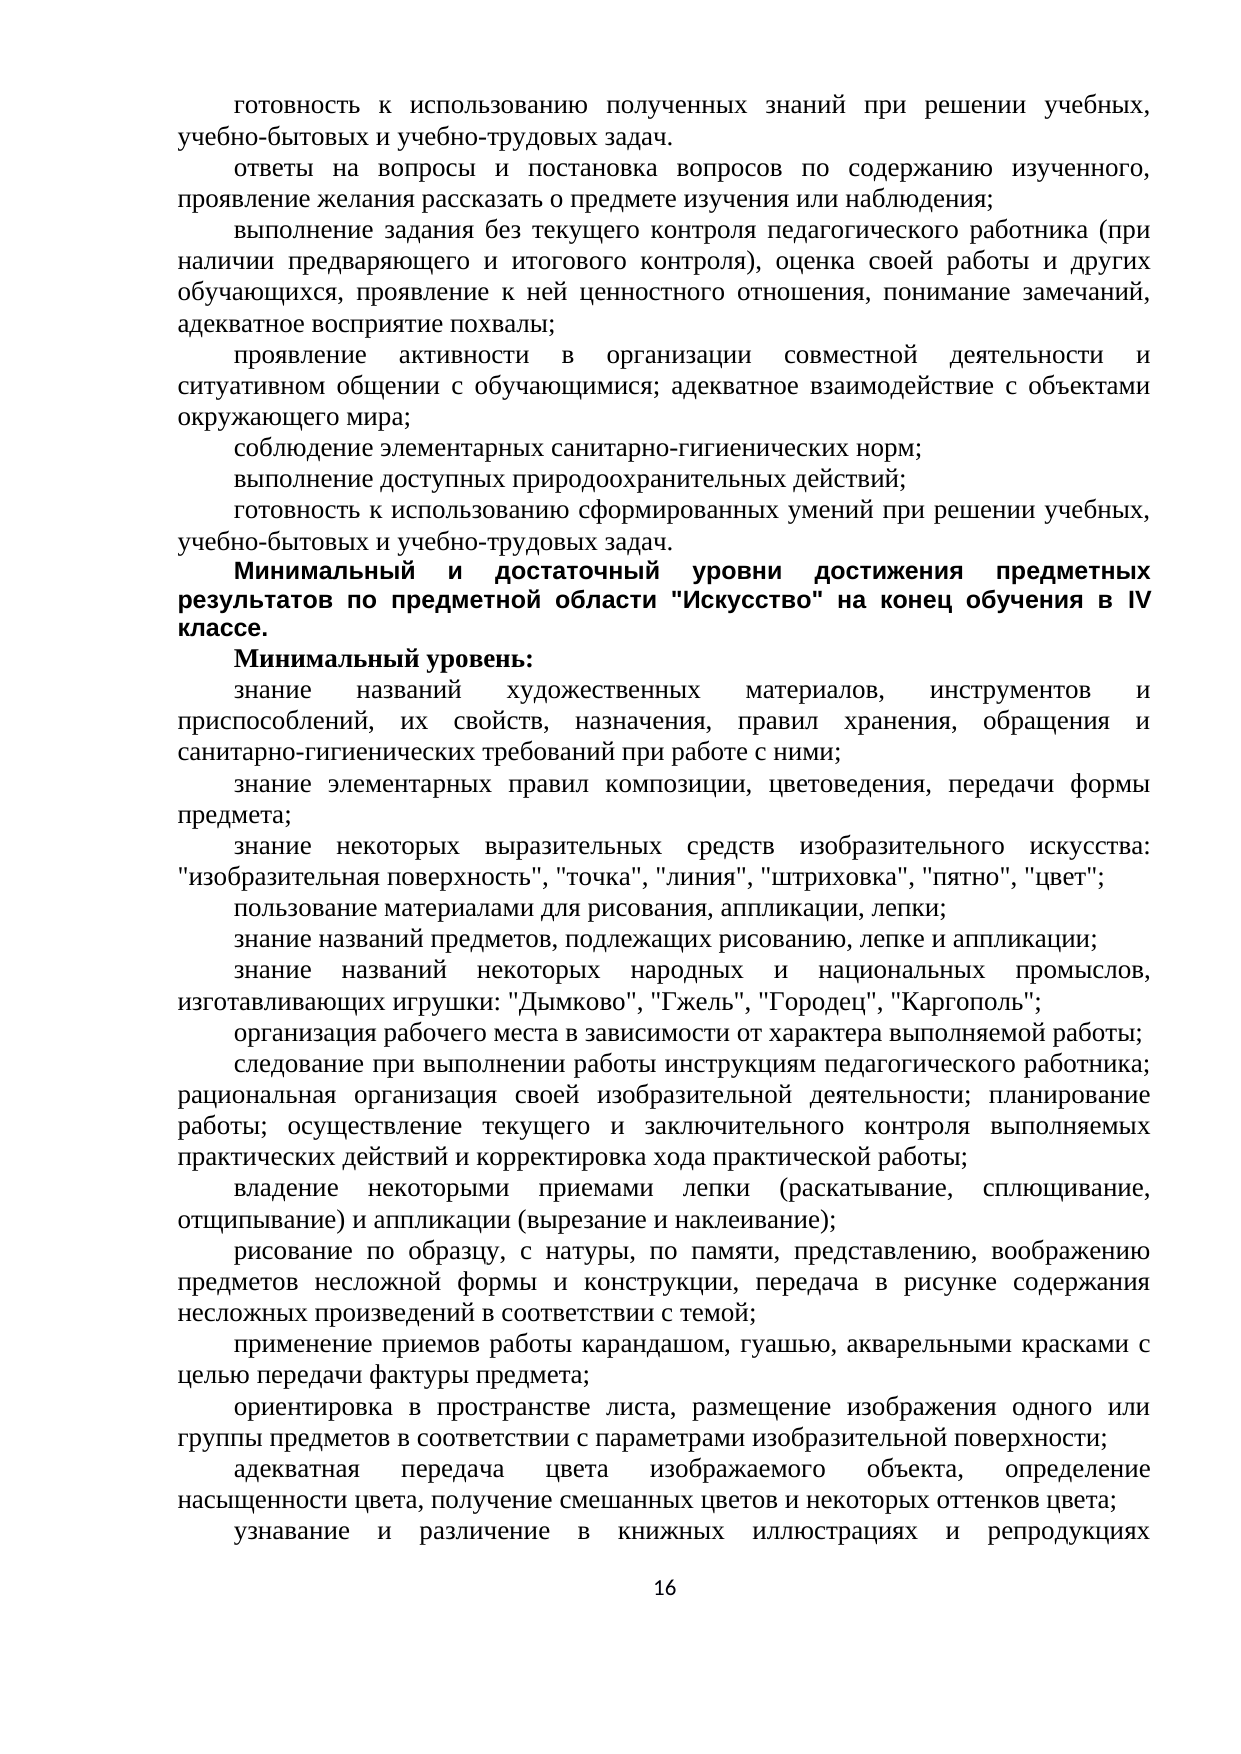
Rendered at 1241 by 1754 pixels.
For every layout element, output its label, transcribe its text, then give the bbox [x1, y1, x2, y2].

text ответы на вопросы и постановка вопросов по содержанию изученного, проявление желания рассказать о предмете изучения или наблюдения; [177, 151, 1152, 213]
text ориентировка в пространстве листа, размещение изображения одного или группы предметов в соответствии с параметрами изобразительной поверхности; [177, 1389, 1152, 1452]
text знание элементарных правил композиции, цветоведения, передачи формы предмета; [177, 767, 1152, 829]
text выполнение доступных природоохранительных действий; [177, 462, 1152, 493]
text проявление активности в организации совместной деятельности и ситуативном общении с обучающимися; адекватное взаимодействие с объектами окружающего мира; [177, 338, 1152, 431]
text выполнение задания без текущего контроля педагогического работника (при наличии предваряющего и итогового контроля), оценка своей работы и других обучающихся, проявление к ней ценностного отношения, понимание замечаний, адекватное восприятие похвалы; [177, 213, 1152, 338]
text Минимальный уровень: [177, 642, 1152, 673]
text знание некоторых выразительных средств изобразительного искусства: "изобразительная поверхность", "точка", "линия", "штриховка", "пятно", "цвет"; [177, 829, 1152, 891]
text знание названий предметов, подлежащих рисованию, лепке и аппликации; [177, 922, 1152, 953]
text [177, 1514, 1152, 1545]
text владение некоторыми приемами лепки (раскатывание, сплющивание, отщипывание) и аппликации (вырезание и наклеивание); [177, 1172, 1152, 1234]
text готовность к использованию полученных знаний при решении учебных, учебно-бытовых и учебно-трудовых задач. [177, 89, 1152, 151]
text адекватная передача цвета изображаемого объекта, определение насыщенности цвета, получение смешанных цветов и некоторых оттенков цвета; [177, 1452, 1152, 1514]
text знание названий художественных материалов, инструментов и приспособлений, их свойств, назначения, правил хранения, обращения и санитарно-гигиенических требований при работе с ними; [177, 673, 1152, 767]
text применение приемов работы карандашом, гуашью, акварельными красками с целью передачи фактуры предмета; [177, 1327, 1152, 1389]
text организация рабочего места в зависимости от характера выполняемой работы; [177, 1016, 1152, 1047]
text соблюдение элементарных санитарно-гигиенических норм; [177, 431, 1152, 462]
text рисование по образцу, с натуры, по памяти, представлению, воображению предметов несложной формы и конструкции, передача в рисунке содержания несложных произведений в соответствии с темой; [177, 1234, 1152, 1327]
text следование при выполнении работы инструкциям педагогического работника; рациональная организация своей изобразительной деятельности; планирование работы; осуществление текущего и заключительного контроля выполняемых практических действий и корректировка хода практической работы; [177, 1047, 1152, 1172]
text Минимальный и достаточный уровни достижения предметных результатов по предметной области "Искусство" на конец обучения в IV классе. [177, 556, 1152, 642]
text знание названий некоторых народных и национальных промыслов, изготавливающих игрушки: "Дымково", "Гжель", "Городец", "Каргополь"; [177, 953, 1152, 1016]
text пользование материалами для рисования, аппликации, лепки; [177, 891, 1152, 922]
text готовность к использованию сформированных умений при решении учебных, учебно-бытовых и учебно-трудовых задач. [177, 493, 1152, 556]
